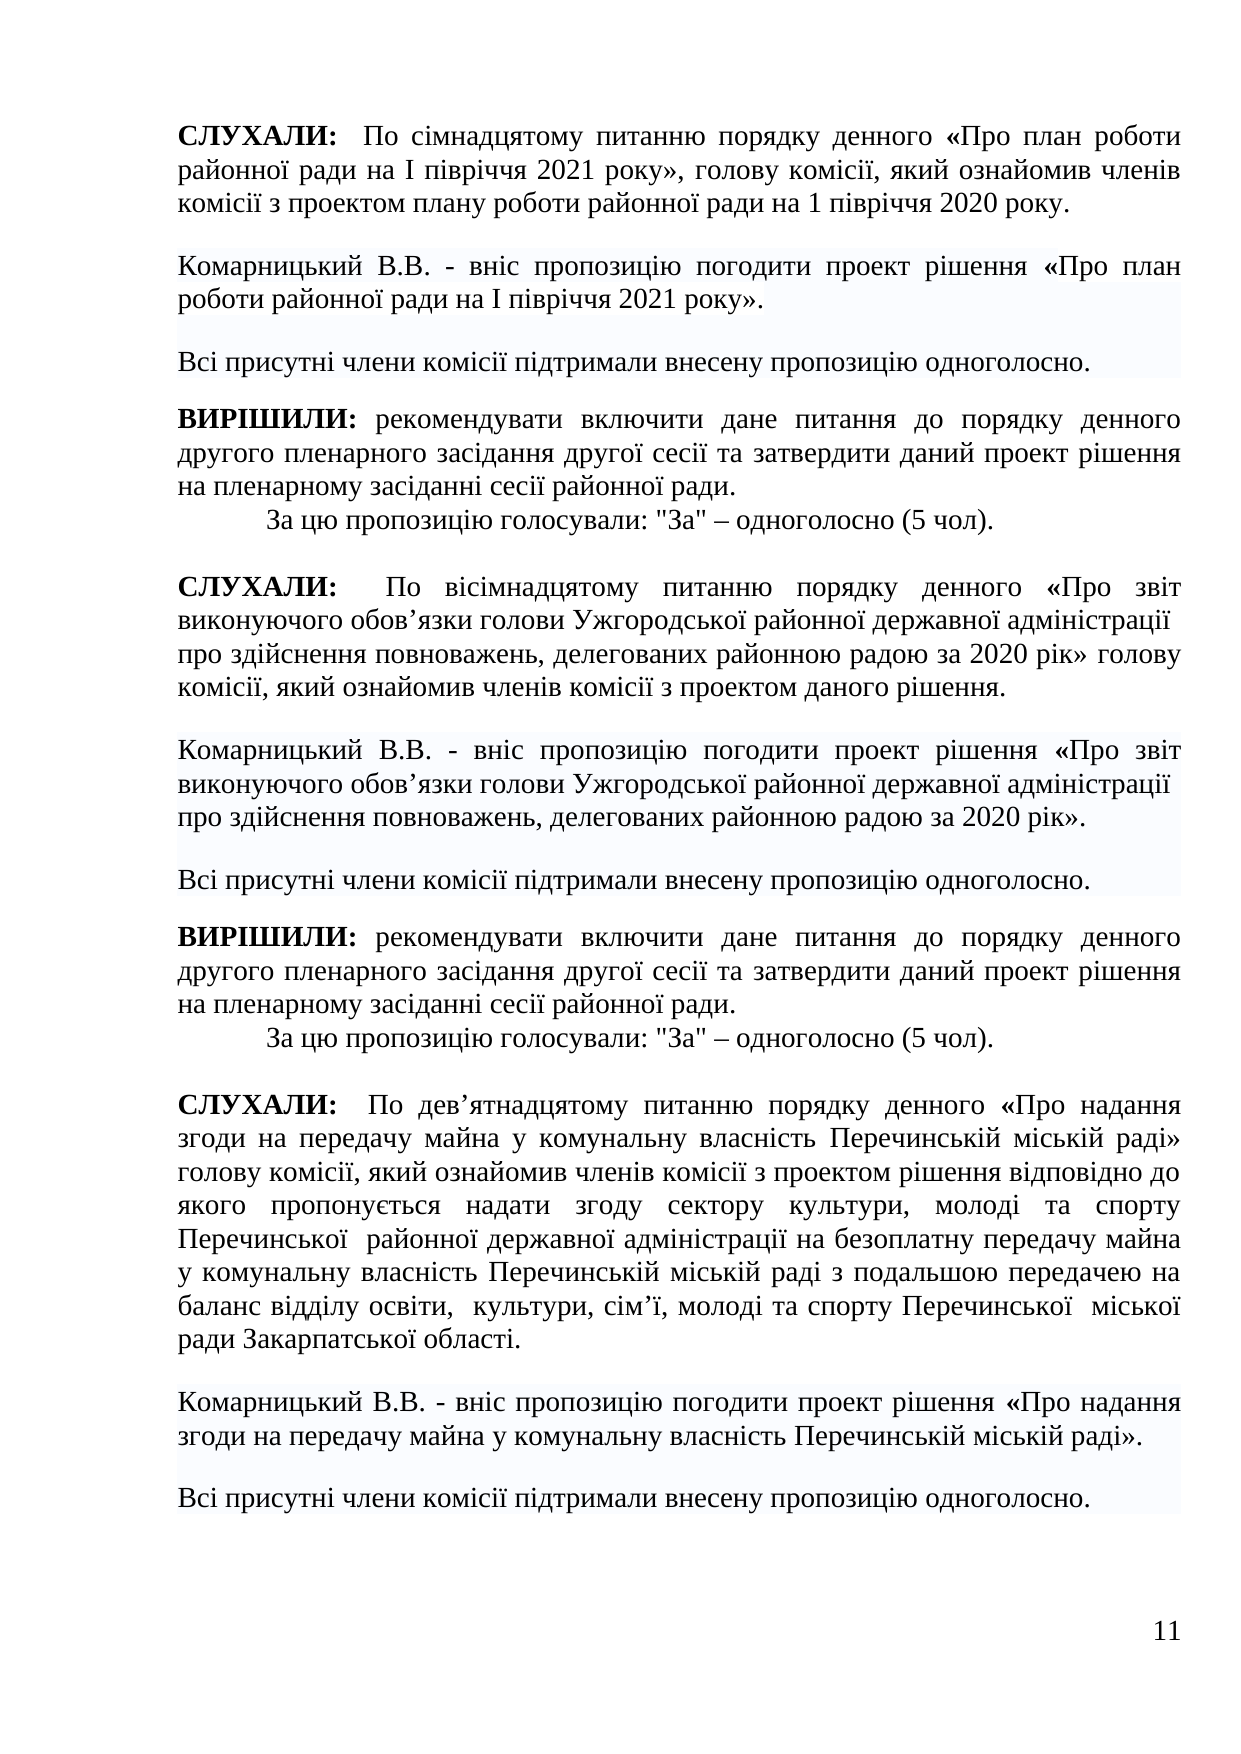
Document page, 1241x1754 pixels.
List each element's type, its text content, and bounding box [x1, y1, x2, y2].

text СЛУХАЛИ: По дев’ятнадцятому питанню порядку денного «Про надання згоди на передачу майна у комунальну власність Перечинській міській раді» голову комісії, який ознайомив членів комісії з проектом рішення відповідно до якого пропонується надати згоду сектору культури, молоді та спорту Перечинської районної державної адміністрації на безоплатну передачу майна у комунальну власність Перечинській міській раді з подальшою передачею на баланс відділу освіти, культури, сім’ї, молоді та спорту Перечинської міської ради Закарпатської області. [177, 1087, 1181, 1355]
text Комарницький В.В. - вніс пропозицію погодити проект рішення «Про надання згоди на передачу майна у комунальну власність Перечинській міській раді». [177, 1384, 1181, 1451]
text СЛУХАЛИ: По сімнадцятому питанню порядку денного «Про план роботи районної ради на І півріччя 2021 року», голову комісії, який ознайомив членів комісії з проектом плану роботи районної ради на 1 півріччя 2020 року. [177, 118, 1181, 219]
text За цю пропозицію голосували: "За" – одноголосно (5 чол). [177, 502, 1196, 535]
text За цю пропозицію голосували: "За" – одноголосно (5 чол). [177, 1020, 1196, 1053]
text Комарницький В.В. - вніс пропозицію погодити проект рішення «Про звіт виконуючого обов’язки голови Ужгородської районної державної адміністрації про здійснення повноважень, делегованих районною радою за 2020 рік». [177, 732, 1181, 833]
text Комарницький В.В. - вніс пропозицію погодити проект рішення «Про план роботи районної ради на І півріччя 2021 року». [177, 248, 1181, 315]
text Всі присутні члени комісії підтримали внесену пропозицію одноголосно. [177, 862, 1181, 896]
text Всі присутні члени комісії підтримали внесену пропозицію одноголосно. [177, 344, 1181, 378]
text Всі присутні члени комісії підтримали внесену пропозицію одноголосно. [177, 1481, 1181, 1514]
text СЛУХАЛИ: По вісімнадцятому питанню порядку денного «Про звіт виконуючого обов’язки голови Ужгородської районної державної адміністрації про здійснення повноважень, делегованих районною радою за 2020 рік» голову комісії, який ознайомив членів комісії з проектом даного рішення. [177, 569, 1181, 703]
